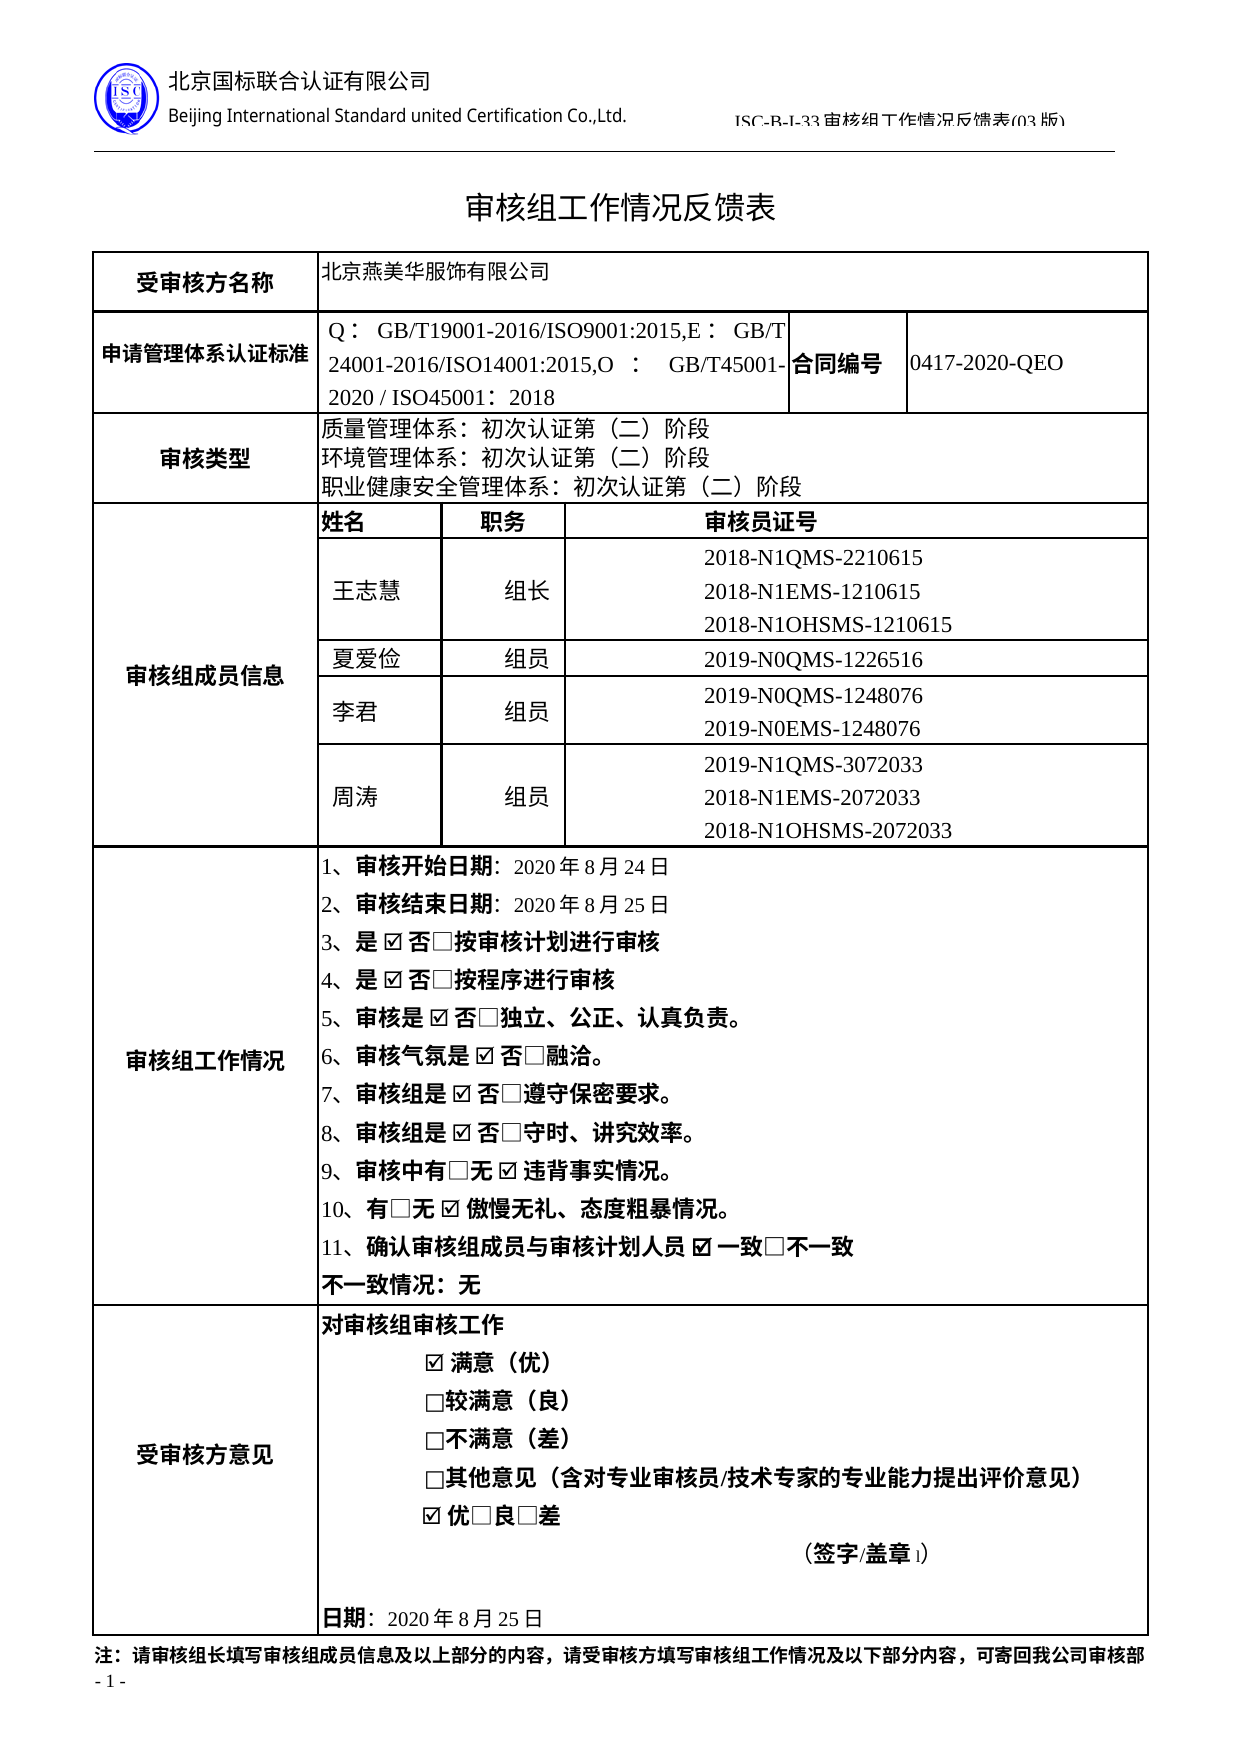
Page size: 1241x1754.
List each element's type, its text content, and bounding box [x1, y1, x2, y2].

table_cell 0417-2020-QEO [908, 313, 1147, 412]
table_cell 夏爱俭 [319, 641, 440, 674]
table_cell 申请管理体系认证标准 [94, 313, 317, 412]
table_cell 审核组工作情况 [94, 848, 317, 1304]
table_cell 2019-N0QMS-1248076 2019-N0EMS-1248076 [566, 677, 1147, 743]
table_cell 2018-N1QMS-2210615 2018-N1EMS-1210615 2018-N1OHSMS-1210615 [566, 539, 1147, 639]
table_cell 审核组成员信息 [94, 504, 317, 845]
text 审核组工作情况反馈表 [94, 183, 1146, 228]
picture [94, 63, 162, 135]
table_cell 组员 [443, 641, 564, 674]
table_cell 质量管理体系：初次认证第（二）阶段 环境管理体系：初次认证第（二）阶段 职业健康安全管理体系：初次认证第（二）阶段 [319, 414, 1147, 502]
table_cell 1、审核开始日期：2020年8月24日 2、审核结束日期：2020年8月25日 3、是否□按审核计划进行审核 4、是否□按程序进行审核 5、审核是否□独立、公正、认真负责。 6、审核气氛是否□融洽。 7、审核组是否□遵守保密要求。 8、审核组是否□守时、讲究效率。 9、审核中有□无违背事实情况。 10、有□无傲慢无礼、态度粗暴情况。 11、确认审核组成员与审核计划人员一致□不一致 不一致情况：无 [319, 848, 1147, 1304]
table_cell 2019-N1QMS-3072033 2018-N1EMS-2072033 2018-N1OHSMS-2072033 [566, 745, 1147, 845]
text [94, 1636, 1146, 1669]
table_cell 审核员证号 [566, 504, 1147, 537]
table_cell 组长 [443, 539, 564, 639]
table_cell 合同编号 [790, 313, 906, 412]
table_cell 王志慧 [319, 539, 440, 639]
table_cell 2019-N0QMS-1226516 [566, 641, 1147, 674]
table_cell 姓名 [319, 504, 440, 537]
table_cell 职务 [443, 504, 564, 537]
table_cell 审核类型 [94, 414, 317, 502]
table_cell 组员 [443, 745, 564, 845]
table_header 北京燕美华服饰有限公司 [319, 253, 1147, 310]
table_cell 组员 [443, 677, 564, 743]
table_cell Q：GB/T19001-2016/ISO9001:2015,E：GB/T 24001-2016/ISO14001:2015,O：GB/T45001-2020 / ISO45001：2018 [319, 313, 788, 412]
table_cell 对审核组审核工作 满意（优） □较满意（良） □不满意（差） □其他意见（含对专业审核员/技术专家的专业能力提出评价意见） 优□良□差 （签字/盖章l） 日期：2020年8月25日 [319, 1306, 1147, 1633]
table_cell 李君 [319, 677, 440, 743]
table_cell 周涛 [319, 745, 440, 845]
table_cell 受审核方意见 [94, 1306, 317, 1633]
table_header 受审核方名称 [94, 253, 317, 310]
